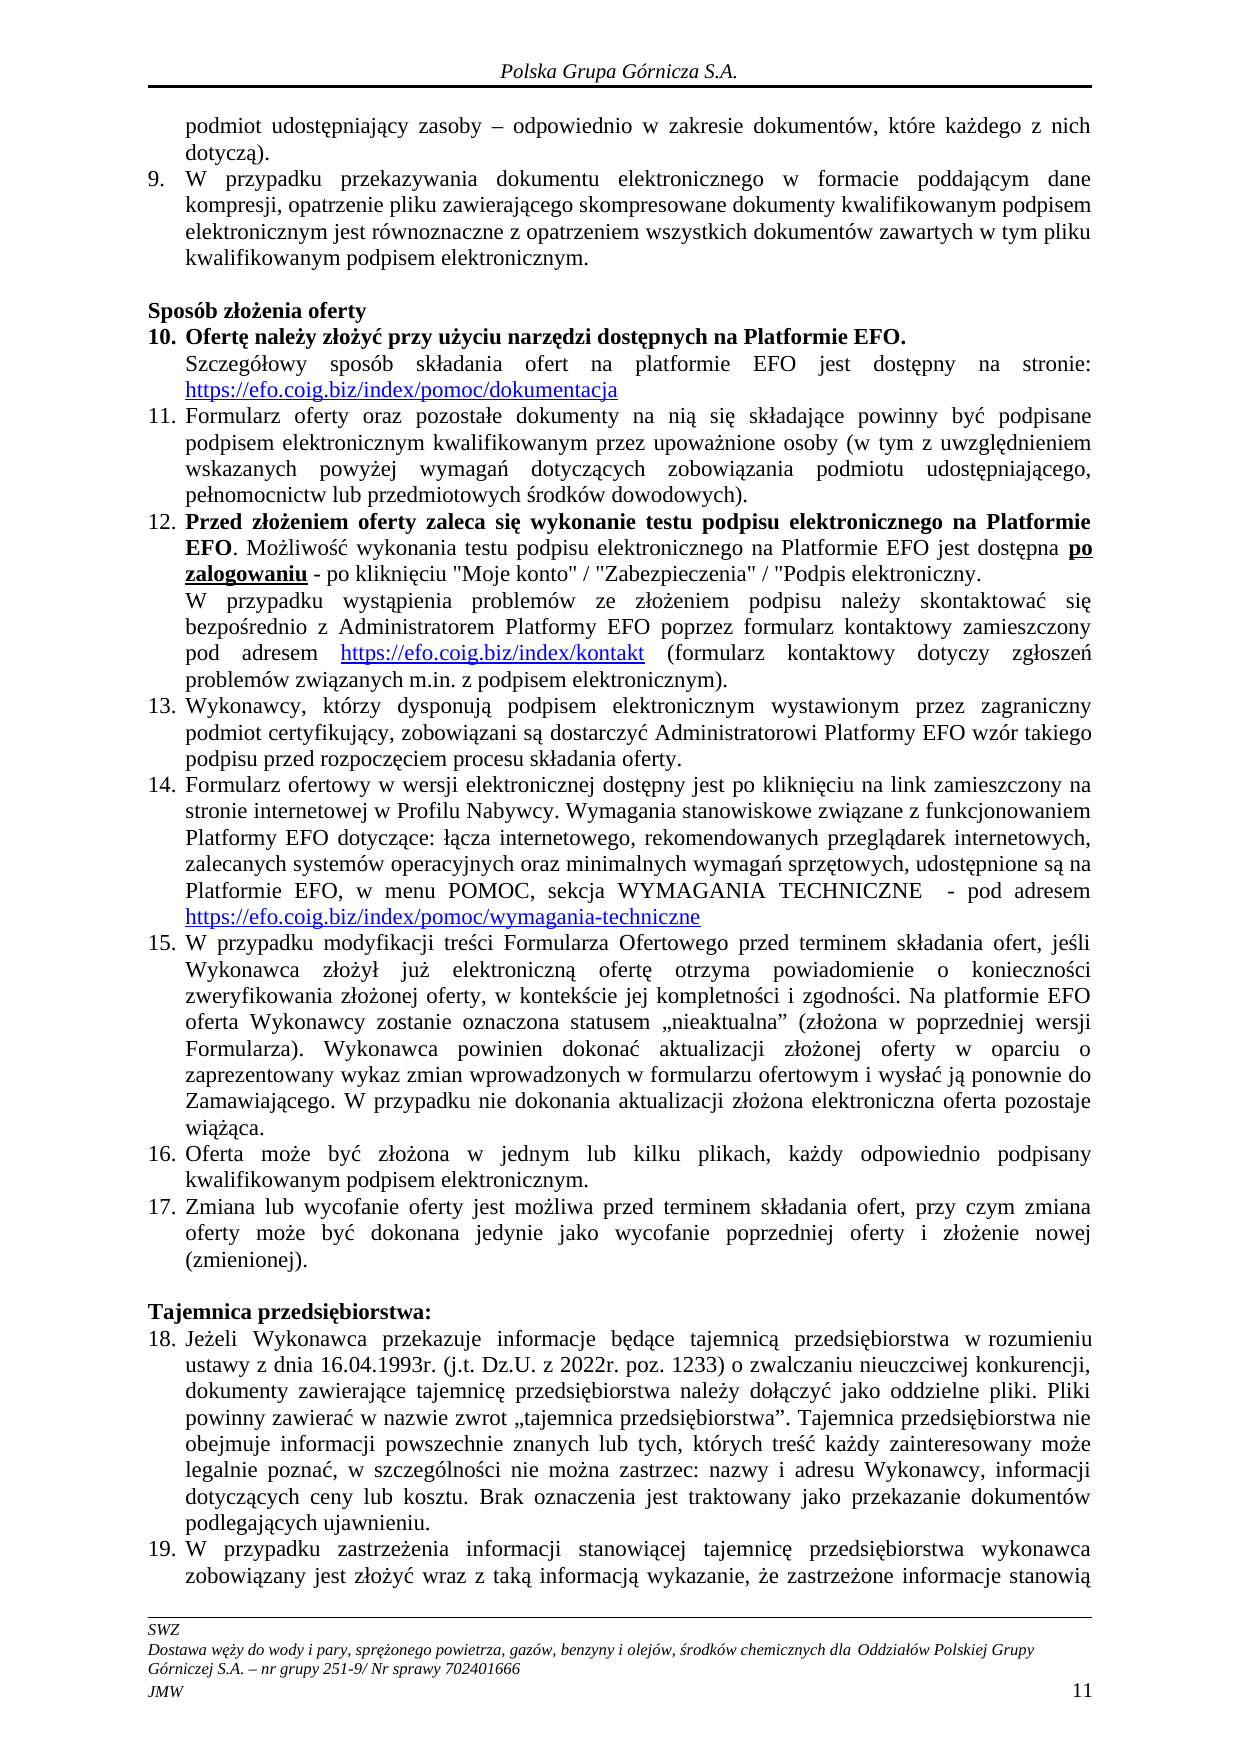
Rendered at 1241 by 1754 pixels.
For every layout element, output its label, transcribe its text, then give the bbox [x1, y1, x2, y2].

list W przypadku modyfikacji treści Formularza Ofertowego przed terminem składania ofert, jeśli Wykonawca złożył już elektroniczną ofertę otrzyma powiadomienie o konieczności zweryfikowania złożonej oferty, w kontekście jej kompletności i zgodności. Na platformie EFO oferta Wykonawcy zostanie oznaczona statusem „nieaktualna” (złożona w poprzedniej wersji Formularza). Wykonawca powinien dokonać aktualizacji złożonej oferty w oparciu o zaprezentowany wykaz zmian wprowadzonych w formularzu ofertowym i wysłać ją ponownie do Zamawiającego. W przypadku nie dokonania aktualizacji złożona elektroniczna oferta pozostaje wiążąca. [148, 929, 1092, 1140]
text Sposób złożenia oferty [148, 297, 1092, 323]
text Tajemnica przedsiębiorstwa: [148, 1298, 1092, 1325]
list Szczegółowy sposób składania ofert na platformie EFO jest dostępny na stronie: https://efo.coig.biz/index/pomoc/dokumentacja [185, 349, 1092, 402]
list W przypadku przekazywania dokumentu elektronicznego w formacie poddającym dane kompresji, opatrzenie pliku zawierającego skompresowane dokumenty kwalifikowanym podpisem elektronicznym jest równoznaczne z opatrzeniem wszystkich dokumentów zawartych w tym pliku kwalifikowanym podpisem elektronicznym. [148, 165, 1092, 271]
list Ofertę należy złożyć przy użyciu narzędzi dostępnych na Platformie EFO. [148, 323, 1092, 349]
list Formularz ofertowy w wersji elektronicznej dostępny jest po kliknięciu na link zamieszczony na stronie internetowej w Profilu Nabywcy. Wymagania stanowiskowe związane z funkcjonowaniem Platformy EFO dotyczące: łącza internetowego, rekomendowanych przeglądarek internetowych, zalecanych systemów operacyjnych oraz minimalnych wymagań sprzętowych, udostępnione są na Platformie EFO, w menu POMOC, sekcja WYMAGANIA TECHNICZNE - pod adresem https://efo.coig.biz/index/pomoc/wymagania-techniczne [148, 771, 1092, 929]
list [148, 1536, 1092, 1588]
list Jeżeli Wykonawca przekazuje informacje będące tajemnicą przedsiębiorstwa w rozumieniu ustawy z dnia 16.04.1993r. (j.t. Dz.U. z 2022r. poz. 1233) o zwalczaniu nieuczciwej konkurencji, dokumenty zawierające tajemnicę przedsiębiorstwa należy dołączyć jako oddzielne pliki. Pliki powinny zawierać w nazwie zwrot „tajemnica przedsiębiorstwa”. Tajemnica przedsiębiorstwa nie obejmuje informacji powszechnie znanych lub tych, których treść każdy zainteresowany może legalnie poznać, w szczególności nie można zastrzec: nazwy i adresu Wykonawcy, informacji dotyczących ceny lub kosztu. Brak oznaczenia jest traktowany jako przekazanie dokumentów podlegających ujawnieniu. [148, 1325, 1092, 1536]
list Formularz oferty oraz pozostałe dokumenty na nią się składające powinny być podpisane podpisem elektronicznym kwalifikowanym przez upoważnione osoby (w tym z uwzględnieniem wskazanych powyżej wymagań dotyczących zobowiązania podmiotu udostępniającego, pełnomocnictw lub przedmiotowych środków dowodowych). [148, 402, 1092, 508]
list Wykonawcy, którzy dysponują podpisem elektronicznym wystawionym przez zagraniczny podmiot certyfikujący, zobowiązani są dostarczyć Administratorowi Platformy EFO wzór takiego podpisu przed rozpoczęciem procesu składania oferty. [148, 692, 1092, 771]
list Przed złożeniem oferty zaleca się wykonanie testu podpisu elektronicznego na Platformie EFO. Możliwość wykonania testu podpisu elektronicznego na Platformie EFO jest dostępna po zalogowaniu - po kliknięciu "Moje konto" / "Zabezpieczenia" / "Podpis elektroniczny. [148, 508, 1092, 587]
list Zmiana lub wycofanie oferty jest możliwa przed terminem składania ofert, przy czym zmiana oferty może być dokonana jedynie jako wycofanie poprzedniej oferty i złożenie nowej (zmienionej). [148, 1193, 1092, 1272]
list W przypadku wystąpienia problemów ze złożeniem podpisu należy skontaktować się bezpośrednio z Administratorem Platformy EFO poprzez formularz kontaktowy zamieszczony pod adresem https://efo.coig.biz/index/kontakt (formularz kontaktowy dotyczy zgłoszeń problemów związanych m.in. z podpisem elektronicznym). [185, 587, 1092, 692]
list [148, 112, 1092, 165]
list Oferta może być złożona w jednym lub kilku plikach, każdy odpowiednio podpisany kwalifikowanym podpisem elektronicznym. [148, 1140, 1092, 1193]
